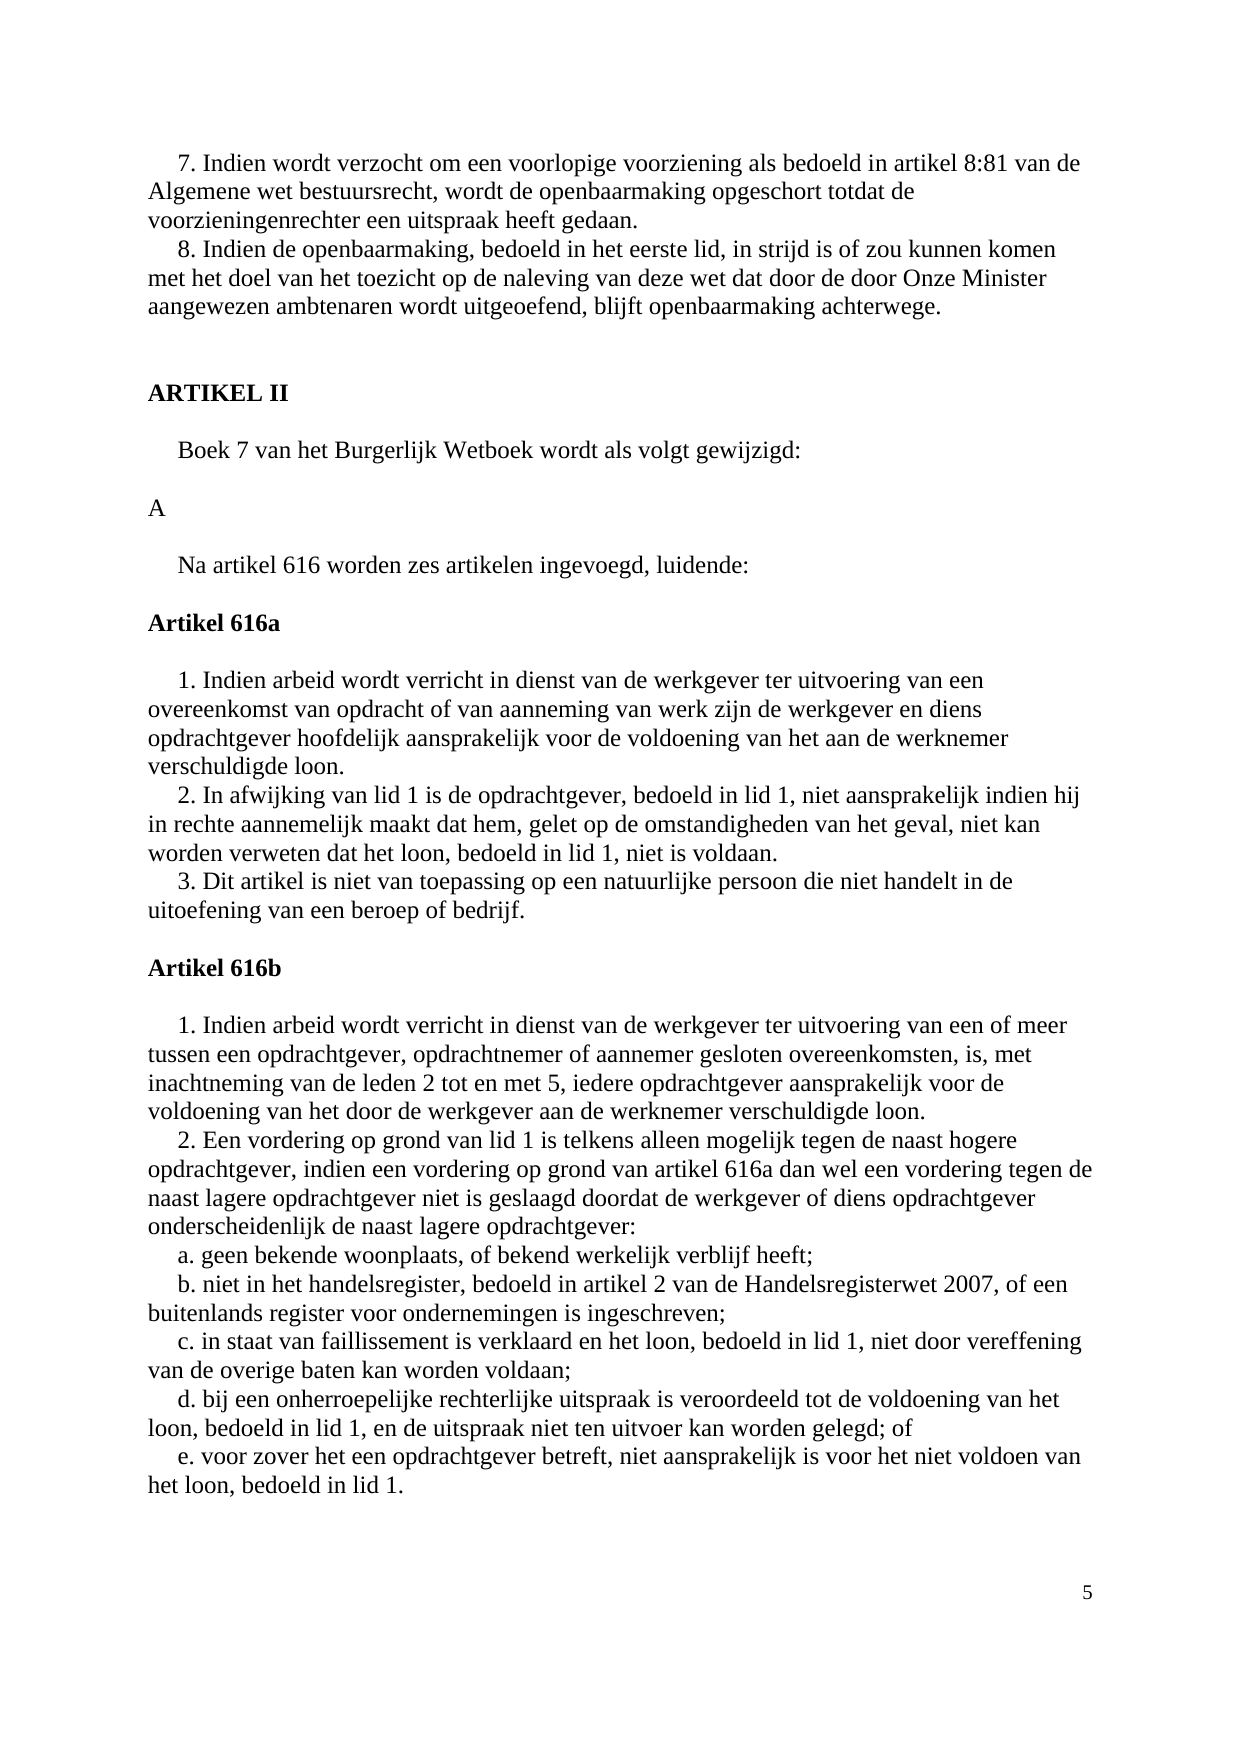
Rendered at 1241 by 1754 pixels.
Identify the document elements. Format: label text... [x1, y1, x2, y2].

text 1. Indien arbeid wordt verricht in dienst van de werkgever ter uitvoering van een of meer tussen een opdrachtgever, opdrachtnemer of aannemer gesloten overeenkomsten, is, met inachtneming van de leden 2 tot en met 5, iedere opdrachtgever aansprakelijk voor de voldoening van het door de werkgever aan de werknemer verschuldigde loon. [148, 1010, 1092, 1125]
text a. geen bekende woonplaats, of bekend werkelijk verblijf heeft; [148, 1240, 1092, 1269]
text 8. Indien de openbaarmaking, bedoeld in het eerste lid, in strijd is of zou kunnen komen met het doel van het toezicht op de naleving van deze wet dat door de door Onze Minister aangewezen ambtenaren wordt uitgeoefend, blijft openbaarmaking achterwege. [148, 234, 1092, 320]
text d. bij een onherroepelijke rechterlijke uitspraak is veroordeeld tot de voldoening van het loon, bedoeld in lid 1, en de uitspraak niet ten uitvoer kan worden gelegd; of [148, 1384, 1092, 1441]
text e. voor zover het een opdrachtgever betreft, niet aansprakelijk is voor het niet voldoen van het loon, bedoeld in lid 1. [148, 1441, 1092, 1499]
text ARTIKEL II [148, 378, 1092, 406]
text 2. In afwijking van lid 1 is de opdrachtgever, bedoeld in lid 1, niet aansprakelijk indien hij in rechte aannemelijk maakt dat hem, gelet op de omstandigheden van het geval, niet kan worden verweten dat het loon, bedoeld in lid 1, niet is voldaan. [148, 780, 1092, 866]
text 1. Indien arbeid wordt verricht in dienst van de werkgever ter uitvoering van een overeenkomst van opdracht of van aanneming van werk zijn de werkgever en diens opdrachtgever hoofdelijk aansprakelijk voor de voldoening van het aan de werknemer verschuldigde loon. [148, 665, 1092, 780]
text Artikel 616a [148, 608, 1092, 636]
text Boek 7 van het Burgerlijk Wetboek wordt als volgt gewijzigd: [148, 435, 1092, 464]
text b. niet in het handelsregister, bedoeld in artikel 2 van de Handelsregisterwet 2007, of een buitenlands register voor ondernemingen is ingeschreven; [148, 1269, 1092, 1326]
text Artikel 616b [148, 953, 1092, 981]
text 7. Indien wordt verzocht om een voorlopige voorziening als bedoeld in artikel 8:81 van de Algemene wet bestuursrecht, wordt de openbaarmaking opgeschort totdat de voorzieningenrechter een uitspraak heeft gedaan. [148, 148, 1092, 234]
text A [148, 493, 1092, 521]
text 3. Dit artikel is niet van toepassing op een natuurlijke persoon die niet handelt in de uitoefening van een beroep of bedrijf. [148, 866, 1092, 924]
text c. in staat van faillissement is verklaard en het loon, bedoeld in lid 1, niet door vereffening van de overige baten kan worden voldaan; [148, 1326, 1092, 1384]
text Na artikel 616 worden zes artikelen ingevoegd, luidende: [148, 550, 1092, 579]
text 2. Een vordering op grond van lid 1 is telkens alleen mogelijk tegen de naast hogere opdrachtgever, indien een vordering op grond van artikel 616a dan wel een vordering tegen de naast lagere opdrachtgever niet is geslaagd doordat de werkgever of diens opdrachtgever onderscheidenlijk de naast lagere opdrachtgever: [148, 1125, 1092, 1240]
